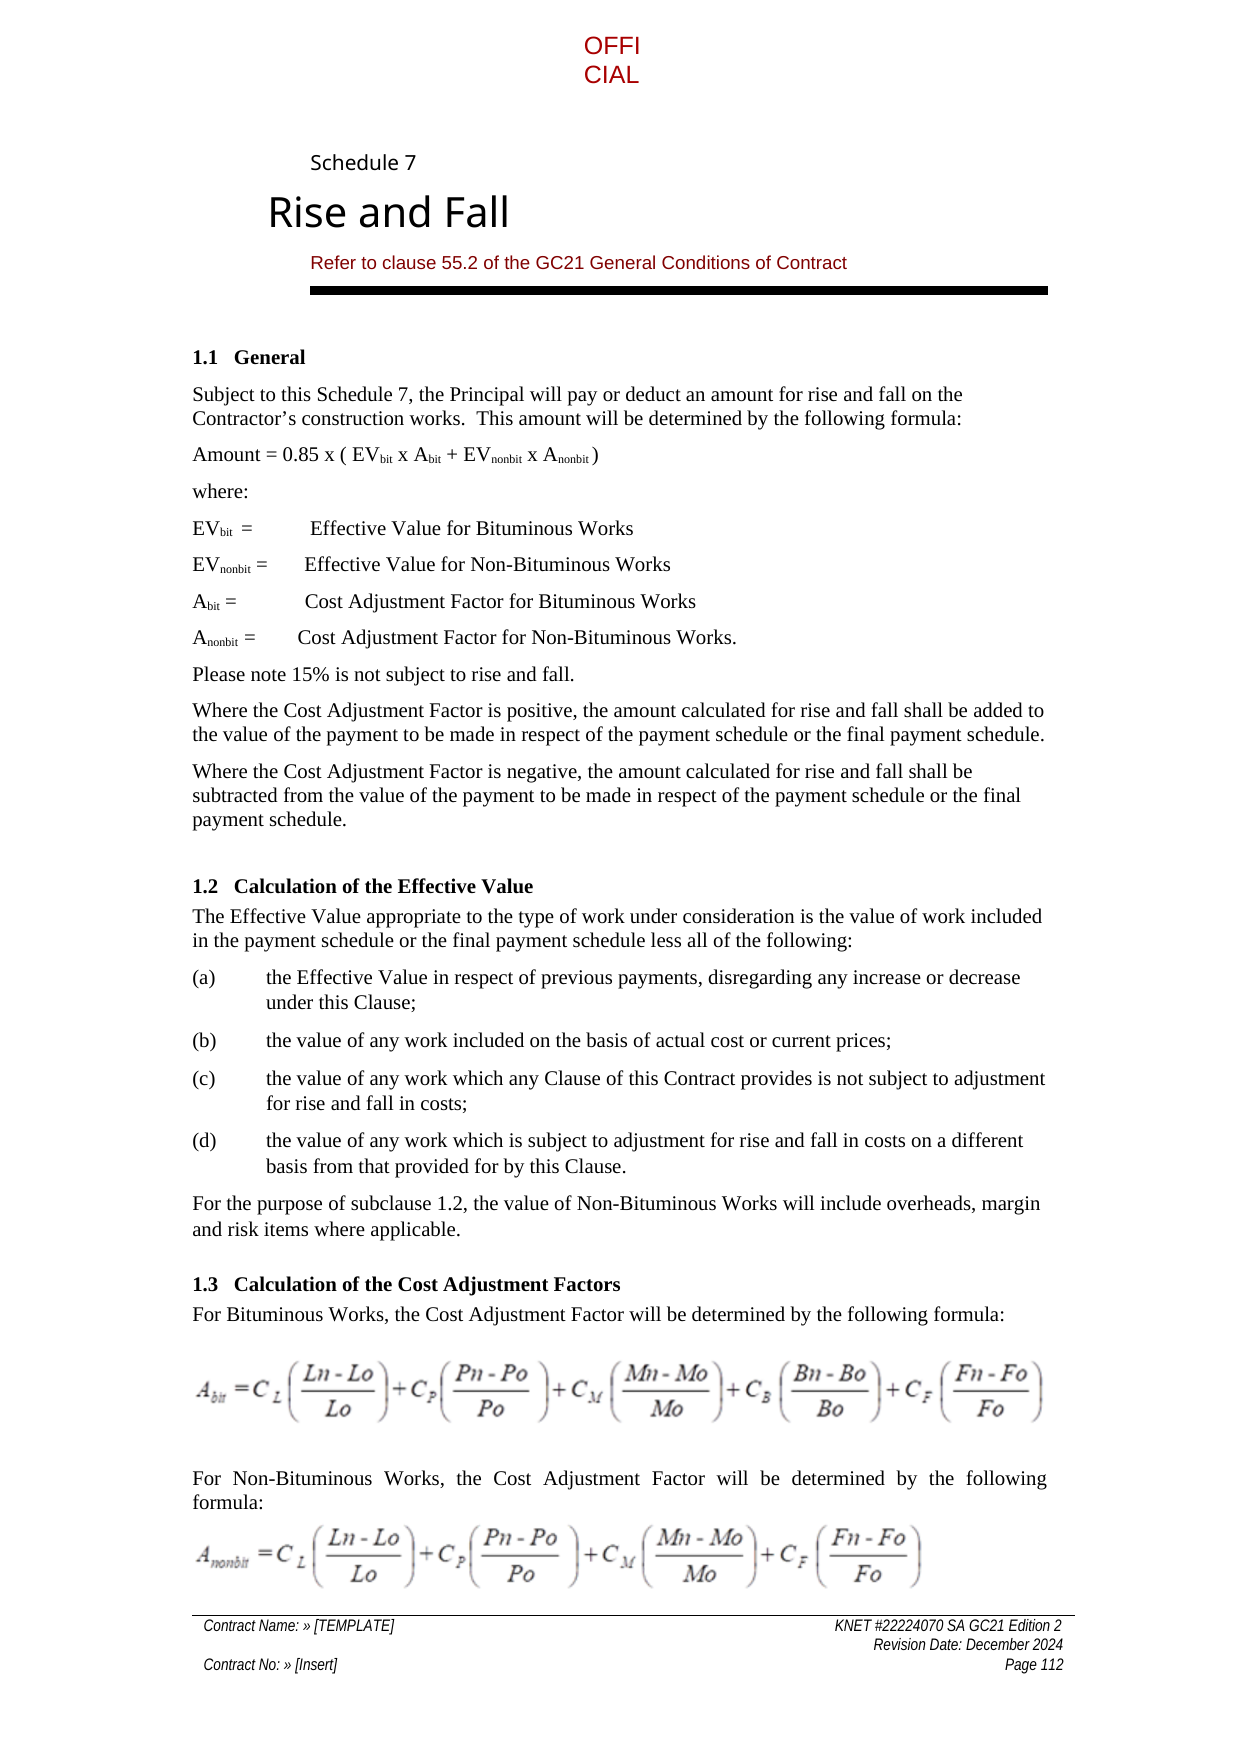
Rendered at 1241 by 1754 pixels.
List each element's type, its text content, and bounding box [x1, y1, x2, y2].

subtitle Rise and Fall [267, 182, 1048, 239]
text where: [192, 479, 1048, 503]
text Where the Cost Adjustment Factor is negative, the amount calculated for rise and fall shall be subtracted from the value of the payment to be made in respect of the payment schedule or the final payment schedule. [192, 759, 1048, 831]
text 1.2 Calculation of the Effective Value [192, 874, 1048, 898]
text 1.3 Calculation of the Cost Adjustment Factors [192, 1272, 1048, 1296]
text Abit = Cost Adjustment Factor for Bituminous Works [192, 588, 1048, 613]
text For Bituminous Works, the Cost Adjustment Factor will be determined by the following formula: [192, 1302, 1048, 1326]
picture [192, 1520, 925, 1592]
subtitle Schedule 7 [310, 148, 1048, 176]
list the value of any work which is subject to adjustment for rise and fall in costs on a different basis from that provided for by this Clause. [192, 1128, 1048, 1178]
list the value of any work included on the basis of actual cost or current prices; [192, 1028, 1048, 1052]
text Anonbit = Cost Adjustment Factor for Non-Bituminous Works. [192, 625, 1048, 649]
text EVbit = Effective Value for Bituminous Works [192, 515, 1048, 539]
text Amount = 0.85 x ( EVbit x Abit + EVnonbit x Anonbit ) [192, 442, 1048, 466]
text Subject to this Schedule 7, the Principal will pay or deduct an amount for rise and fall on the Contractor’s construction works. This amount will be determined by the following formula: [192, 382, 1048, 430]
list the value of any work which any Clause of this Contract provides is not subject to adjustment for rise and fall in costs; [192, 1065, 1048, 1115]
text The Effective Value appropriate to the type of work under consideration is the value of work included in the payment schedule or the final payment schedule less all of the following: [192, 904, 1048, 952]
text Refer to clause 55.2 of the GC21 General Conditions of Contract [310, 252, 1048, 273]
text Please note 15% is not subject to rise and fall. [192, 662, 1048, 686]
text For the purpose of subclause 1.2, the value of Non-Bituminous Works will include overheads, margin and risk items where applicable. [192, 1191, 1048, 1241]
list the Effective Value in respect of previous payments, disregarding any increase or decrease under this Clause; [192, 965, 1048, 1014]
text Where the Cost Adjustment Factor is positive, the amount calculated for rise and fall shall be added to the value of the payment to be made in respect of the payment schedule or the final payment schedule. [192, 698, 1048, 746]
text EVnonbit = Effective Value for Non-Bituminous Works [192, 552, 1048, 576]
text 1.1 General [192, 345, 1048, 369]
picture [192, 1356, 1049, 1429]
text For Non-Bituminous Works, the Cost Adjustment Factor will be determined by the following formula: [192, 1466, 1048, 1514]
